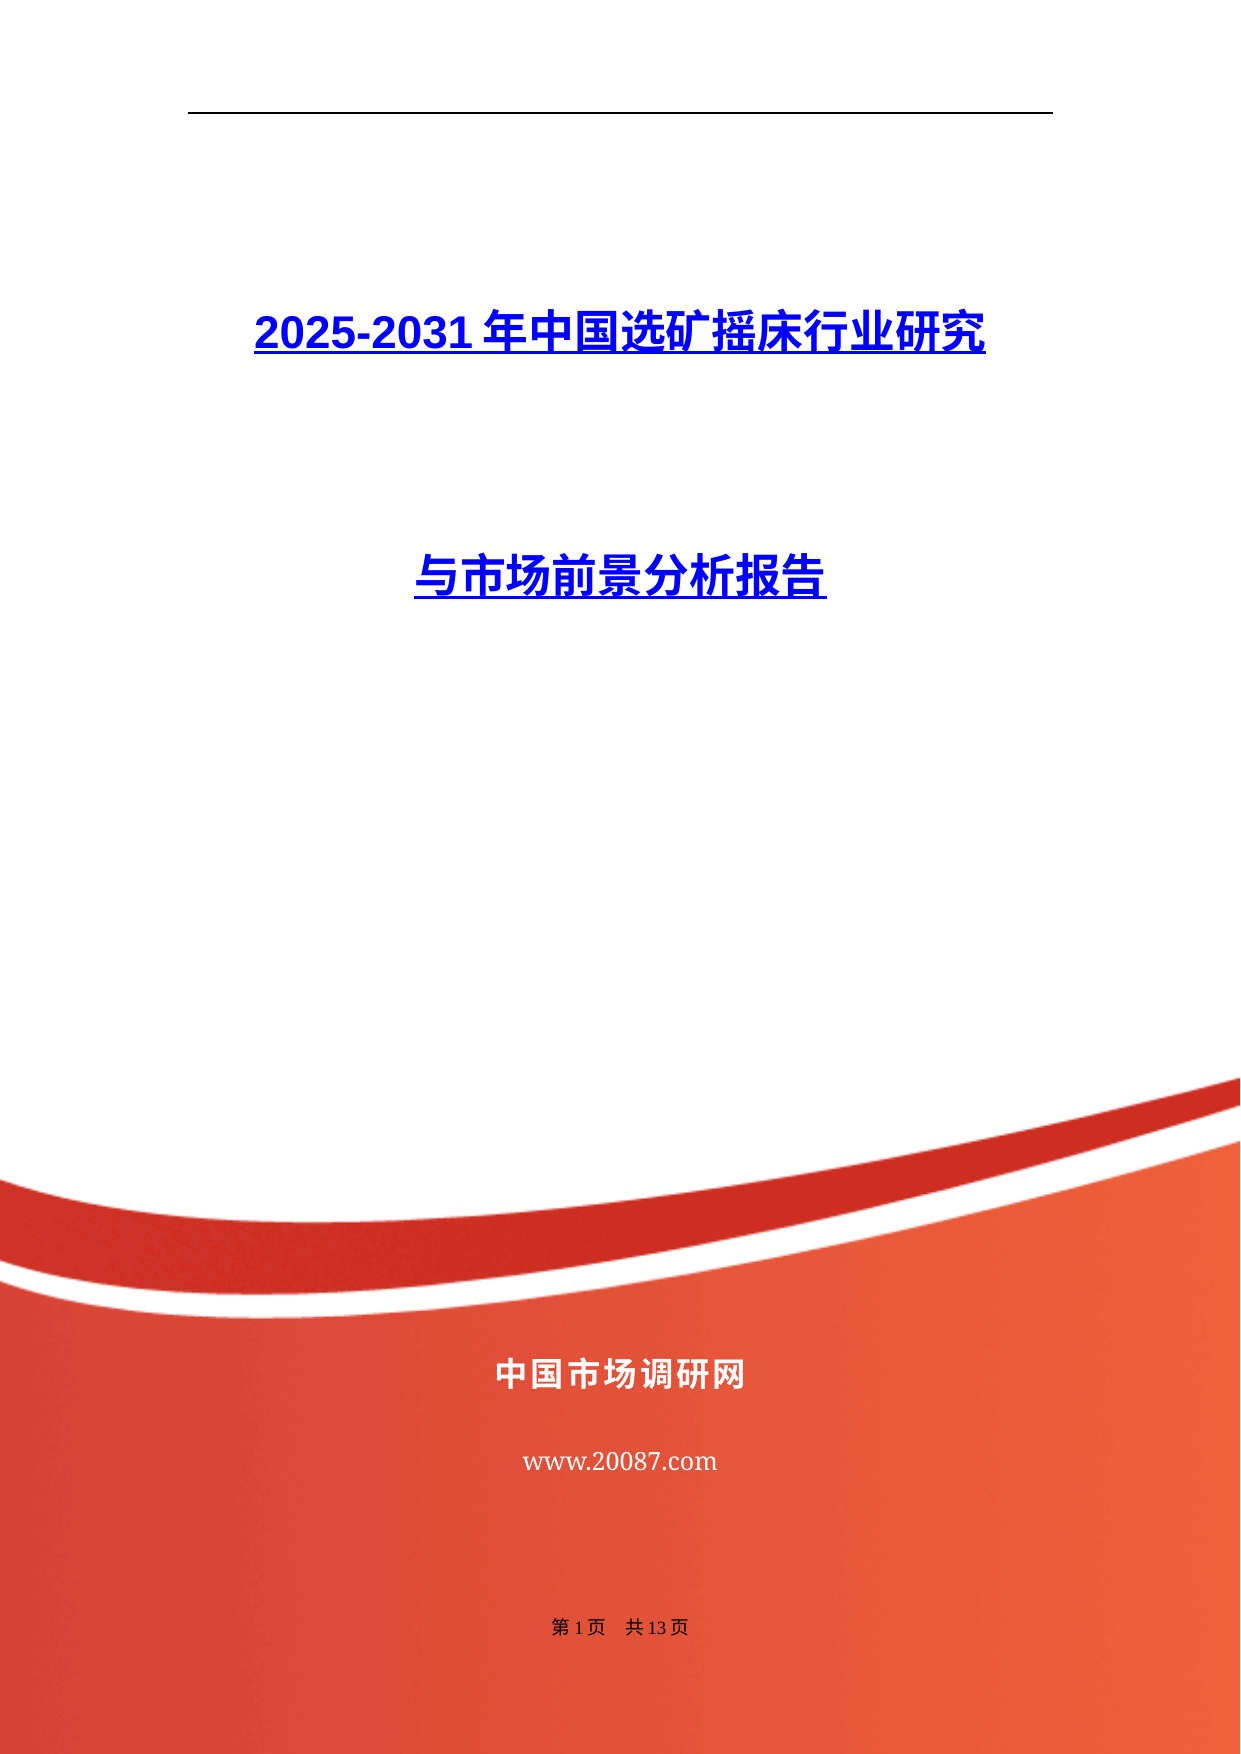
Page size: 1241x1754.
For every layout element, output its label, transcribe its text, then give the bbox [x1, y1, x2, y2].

picture [0, 1006, 1241, 1754]
table_header 2025-2031年中国选矿摇床行业研究与市场前景分析报告 [188, 207, 1053, 773]
text www.20087.com [187, 1428, 1053, 1493]
subtitle 中国市场调研网 [187, 1339, 1053, 1404]
